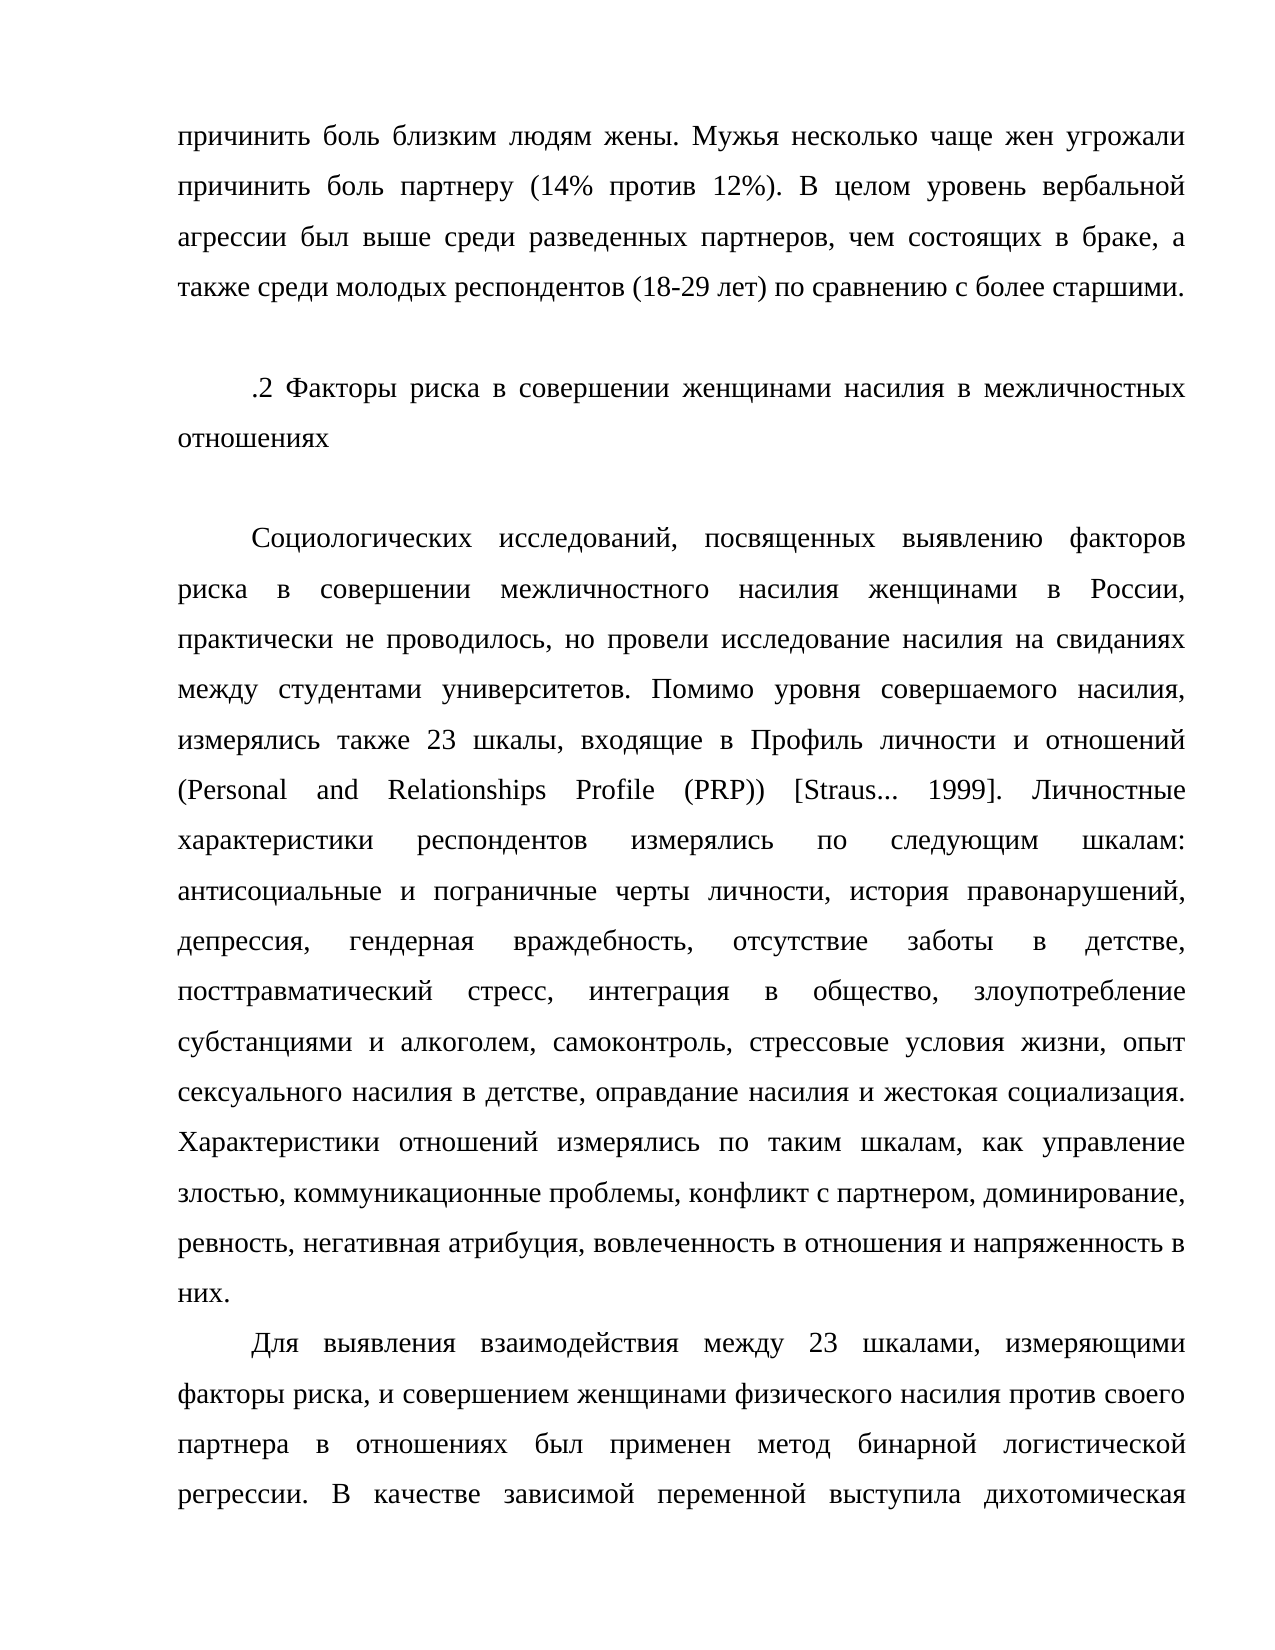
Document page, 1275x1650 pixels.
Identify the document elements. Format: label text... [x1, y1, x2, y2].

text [177, 118, 1186, 303]
text Социологических исследований, посвященных выявлению факторов риска в совершении межличностного насилия женщинами в России, практически не проводилось, но провели исследование насилия на свиданиях между студентами университетов. Помимо уровня совершаемого насилия, измерялись также 23 шкалы, входящие в Профиль личности и отношений (Personal and Relationships Profile (PRP)) [Straus... 1999]. Личностные характеристики респондентов измерялись по следующим шкалам: антисоциальные и пограничные черты личности, история правонарушений, депрессия, гендерная враждебность, отсутствие заботы в детстве, посттравматический стресс, интеграция в общество, злоупотребление субстанциями и алкоголем, самоконтроль, стрессовые условия жизни, опыт сексуального насилия в детстве, оправдание насилия и жестокая социализация. Характеристики отношений измерялись по таким шкалам, как управление злостью, коммуникационные проблемы, конфликт с партнером, доминирование, ревность, негативная атрибуция, вовлеченность в отношения и напряженность в них. [177, 521, 1186, 1309]
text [177, 1326, 1186, 1510]
text .2 Факторы риска в совершении женщинами насилия в межличностных отношениях [177, 370, 1186, 453]
